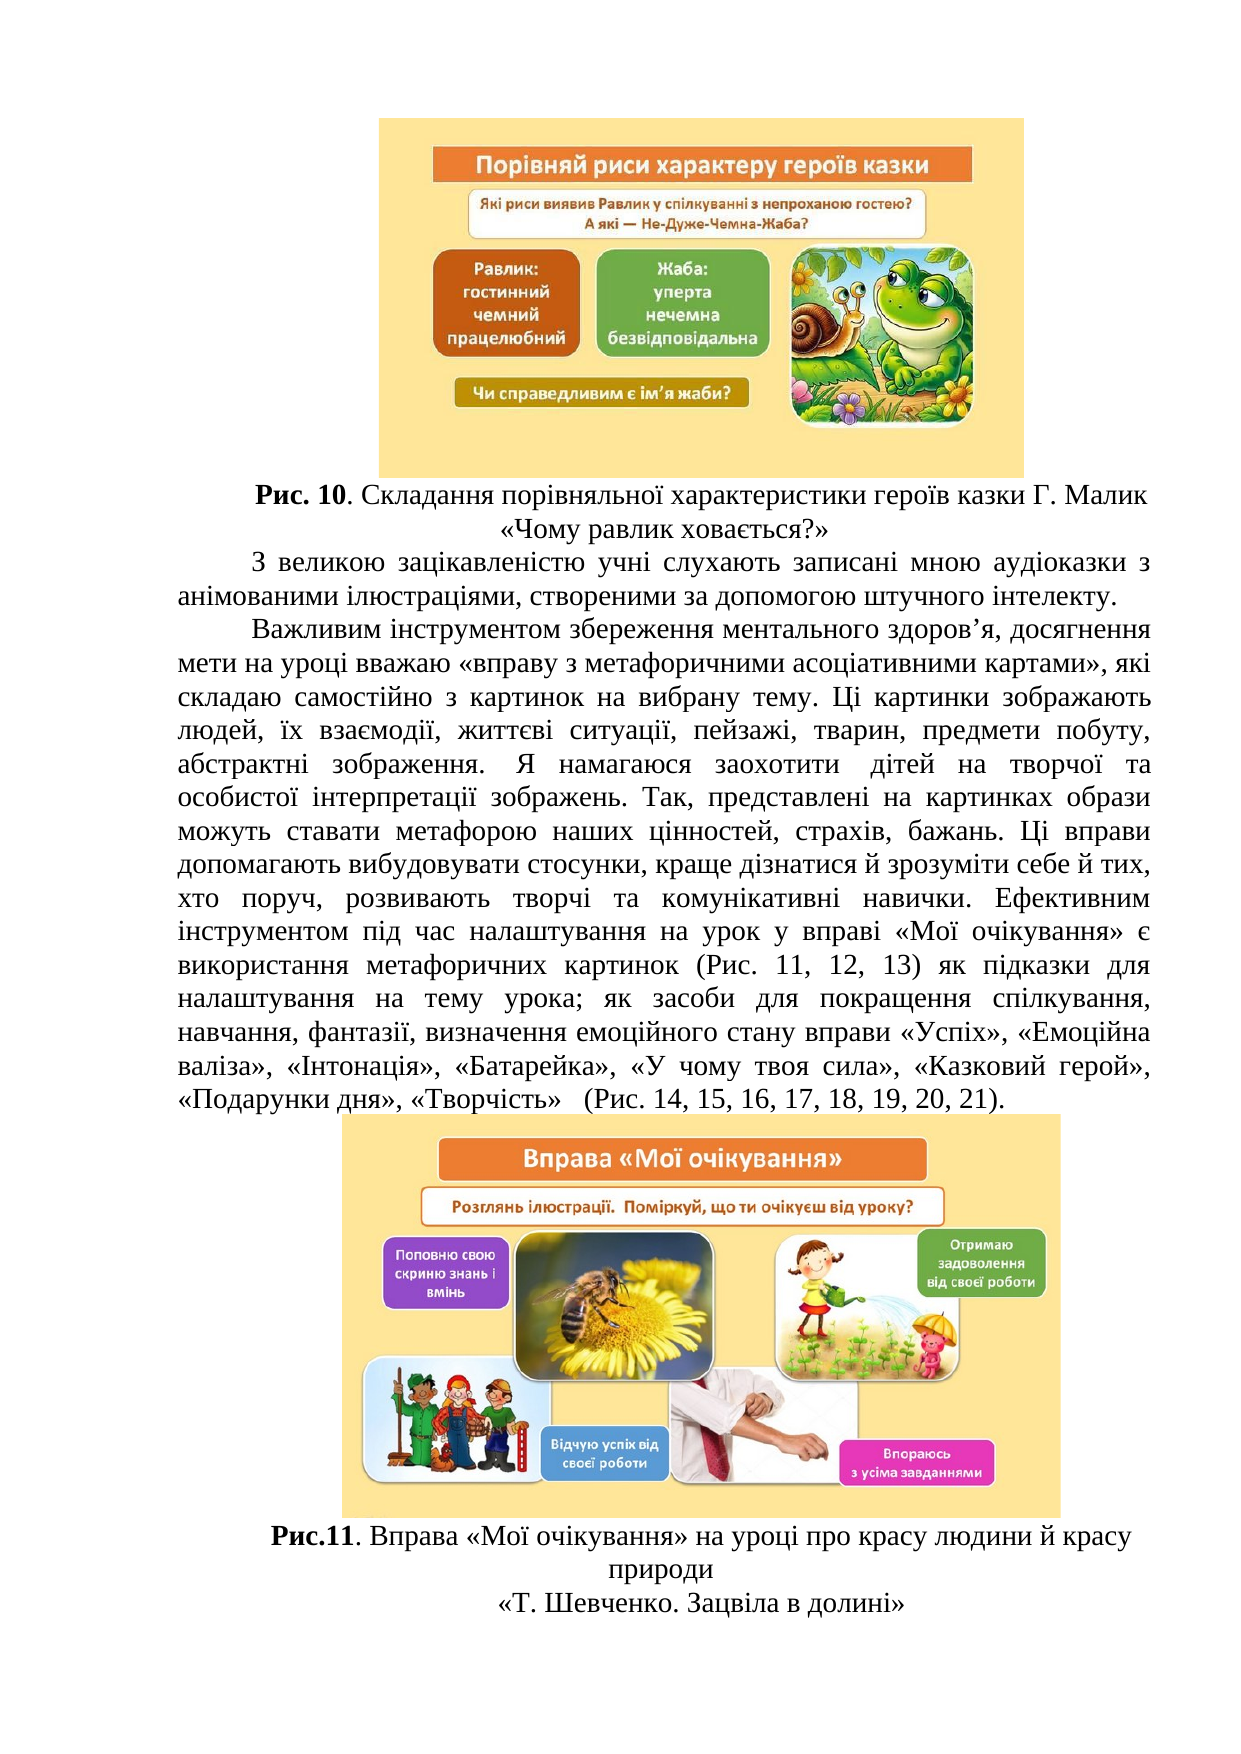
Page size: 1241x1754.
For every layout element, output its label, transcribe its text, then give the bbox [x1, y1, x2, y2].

text Рис.11. Вправа «Мої очікування» на уроці про красу людини й красу природи [177, 1518, 1152, 1585]
text «Т. Шевченко. Зацвіла в долині» [177, 1585, 1152, 1618]
picture [342, 1114, 1061, 1518]
picture [378, 118, 1024, 478]
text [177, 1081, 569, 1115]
text З великою зацікавленістю учні слухають записані мною аудіоказки з анімованими ілюстраціями, створеними за допомогою штучного інтелекту. [177, 544, 1152, 612]
text Рис. 10. Складання порівняльної характеристики героїв казки Г. Малик «Чому равлик ховається?» [177, 477, 1152, 544]
text Важливим інструментом збереження ментального здоров’я, досягнення мети на уроці вважаю «вправу з метафоричними асоціативними картами», які складаю самостійно з картинок на вибрану тему. Ці картинки зображають людей, їх взаємодії, життєві ситуації, пейзажі, тварин, предмети побуту, абстрактні зображення. Я намагаюся заохотити дітей на творчої та особистої інтерпретації зображень. Так, представлені на картинках образи можуть ставати метафорою наших цінностей, страхів, бажань. Ці вправи допомагають вибудовувати стосунки, краще дізнатися й зрозуміти себе й тих, хто поруч, розвивають творчі та комунікативні навички. Ефективним інструментом під час налаштування на урок у вправі «Мої очікування» є використання метафоричних картинок (Рис. 11, 12, 13) як підказки для налаштування на тему урока; як засоби для покращення спілкування, навчання, фантазії, визначення емоційного стану вправи «Успіх», «Емоційна валіза», «Інтонація», «Батарейка», «У чому твоя сила», «Казковий герой», «Подарунки дня», «Творчість» (Рис. 14, 15, 16, 17, 18, 19, 20, 21). [177, 612, 1152, 712]
